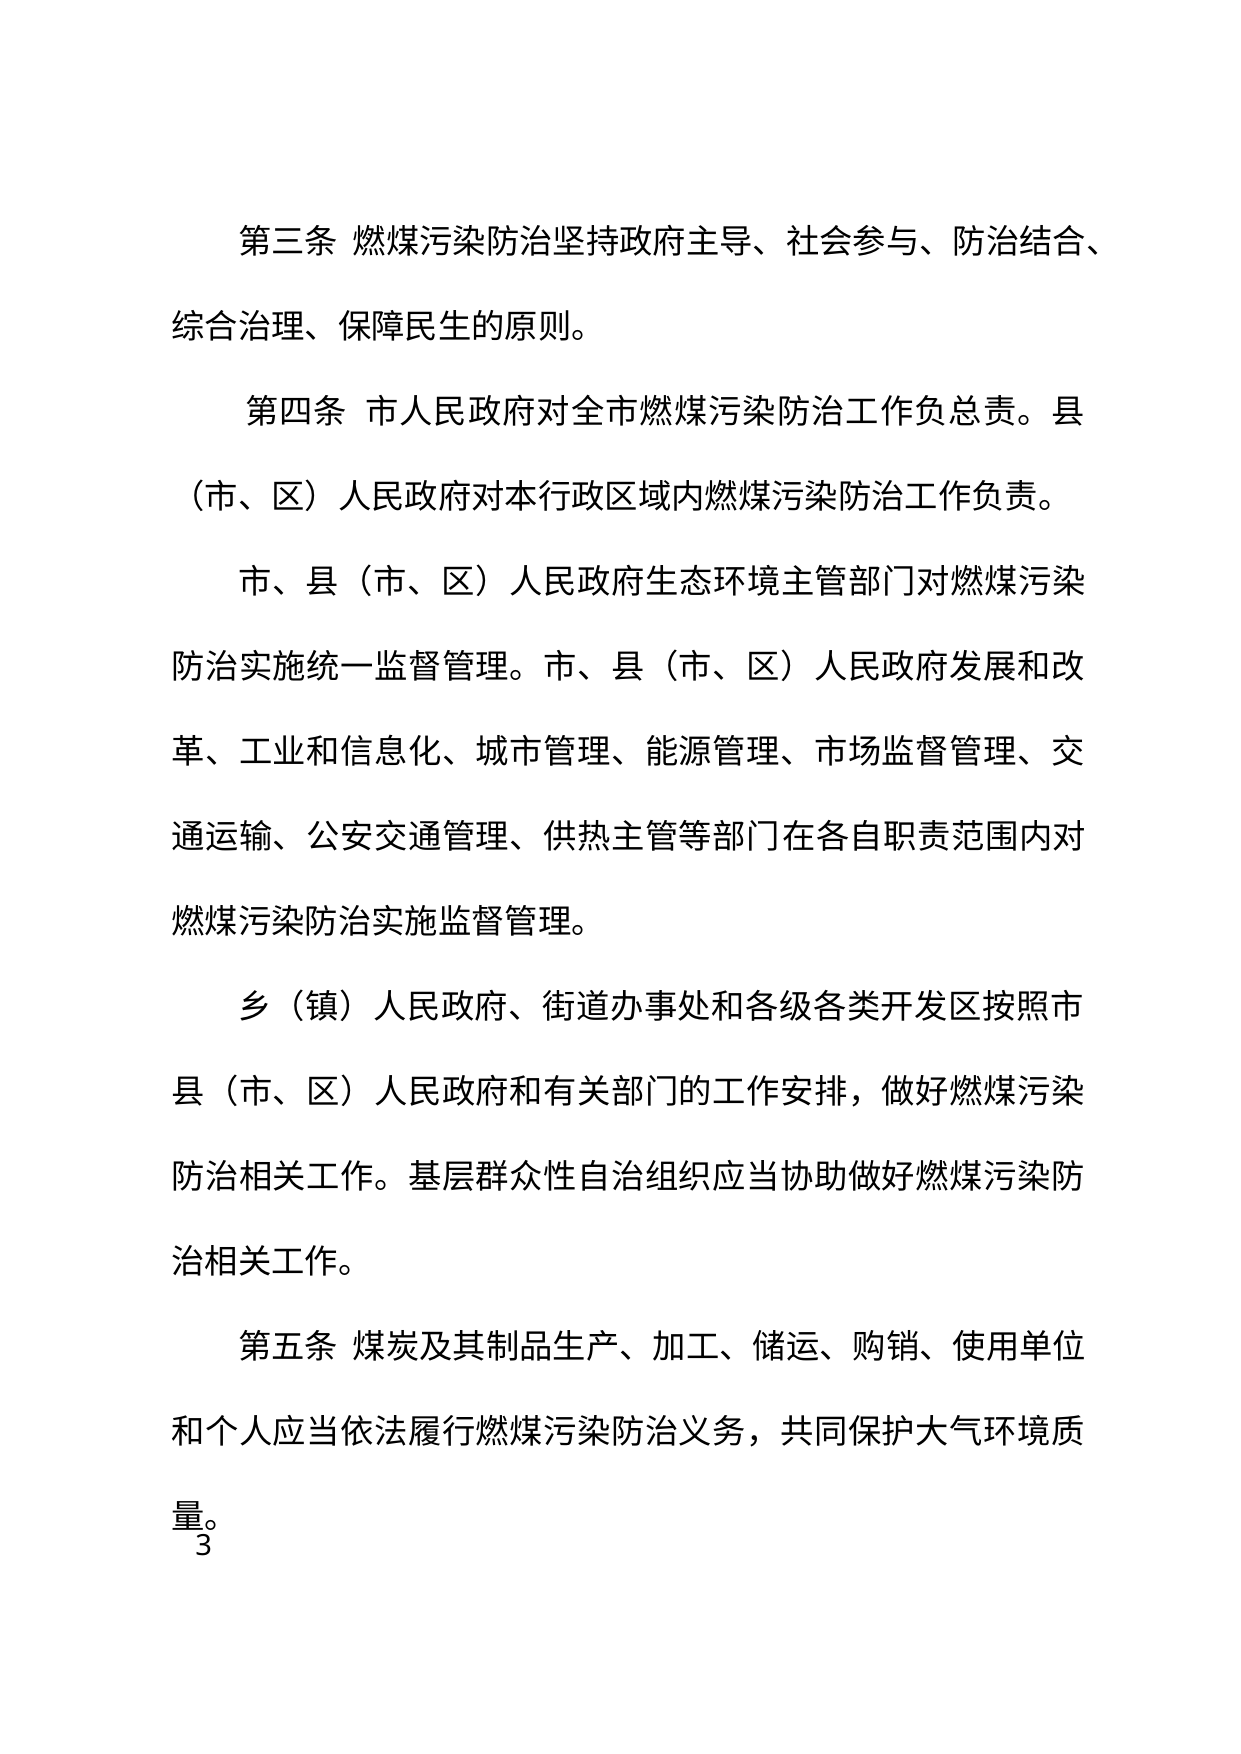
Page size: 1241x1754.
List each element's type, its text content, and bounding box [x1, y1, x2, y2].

text 市、县（市、区）人民政府生态环境主管部门对燃煤污染防治实施统一监督管理。市、县（市、区）人民政府发展和改革、工业和信息化、城市管理、能源管理、市场监督管理、交通运输、公安交通管理、供热主管等部门在各自职责范围内对燃煤污染防治实施监督管理。 [171, 537, 1087, 962]
text 乡（镇）人民政府、街道办事处和各级各类开发区按照市、县（市、区）人民政府和有关部门的工作安排，做好燃煤污染防治相关工作。基层群众性自治组织应当协助做好燃煤污染防治相关工作。 [171, 962, 1087, 1302]
text 第五条 煤炭及其制品生产、加工、储运、购销、使用单位和个人应当依法履行燃煤污染防治义务，共同保护大气环境质量。 [171, 1302, 1087, 1557]
text 第三条 燃煤污染防治坚持政府主导、社会参与、防治结合、综合治理、保障民生的原则。 [171, 197, 1087, 367]
text 第四条 市人民政府对全市燃煤污染防治工作负总责。县（市、区）人民政府对本行政区域内燃煤污染防治工作负责。 [171, 367, 1087, 537]
